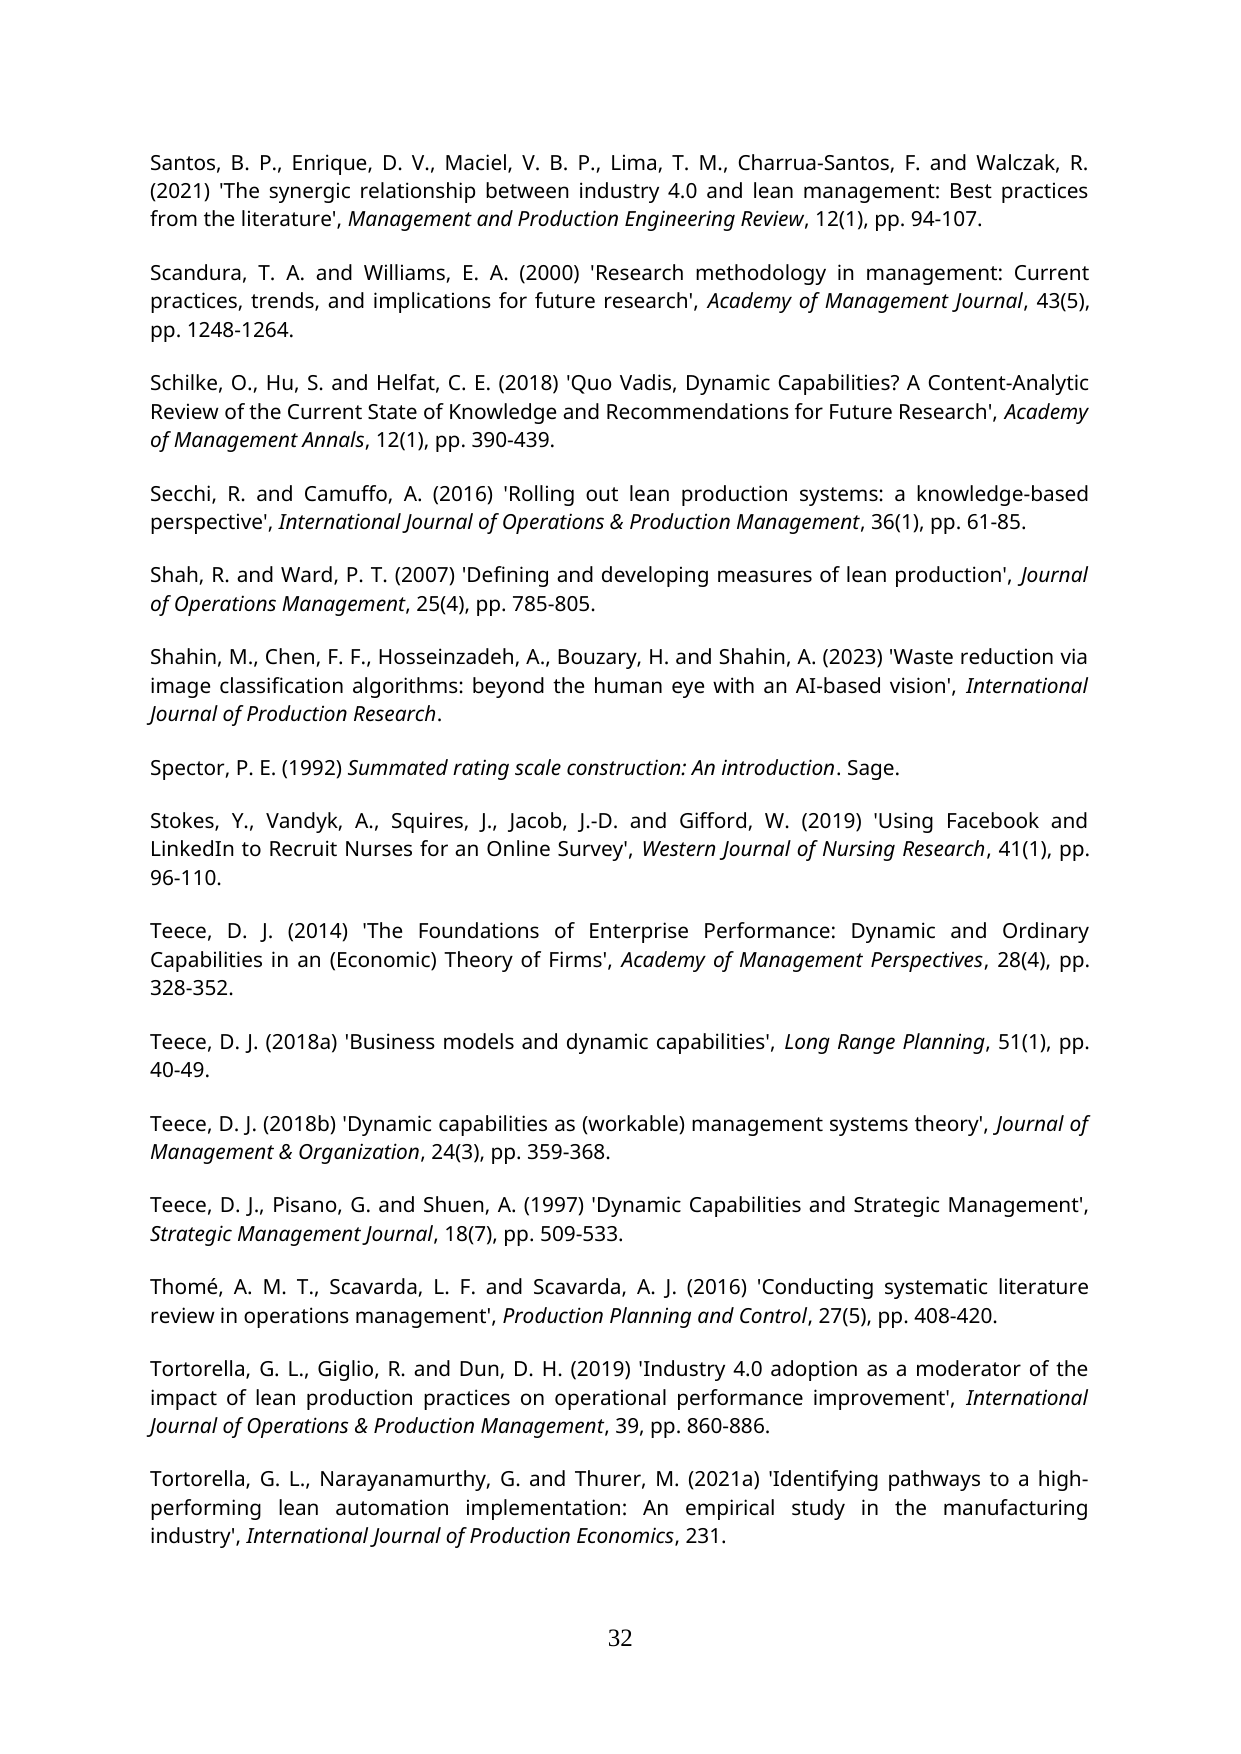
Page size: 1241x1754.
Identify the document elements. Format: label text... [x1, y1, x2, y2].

text Thomé, A. M. T., Scavarda, L. F. and Scavarda, A. J. (2016) 'Conducting systematic literature review in operations management', Production Planning and Control, 27(5), pp. 408-420. [150, 1272, 1090, 1329]
text Tortorella, G. L., Giglio, R. and Dun, D. H. (2019) 'Industry 4.0 adoption as a moderator of the impact of lean production practices on operational performance improvement', International Journal of Operations & Production Management, 39, pp. 860-886. [150, 1354, 1090, 1439]
text Schilke, O., Hu, S. and Helfat, C. E. (2018) 'Quo Vadis, Dynamic Capabilities? A Content-Analytic Review of the Current State of Knowledge and Recommendations for Future Research', Academy of Management Annals, 12(1), pp. 390-439. [150, 368, 1090, 454]
text Scandura, T. A. and Williams, E. A. (2000) 'Research methodology in management: Current practices, trends, and implications for future research', Academy of Management Journal, 43(5), pp. 1248-1264. [150, 258, 1090, 343]
text Stokes, Y., Vandyk, A., Squires, J., Jacob, J.-D. and Gifford, W. (2019) 'Using Facebook and LinkedIn to Recruit Nurses for an Online Survey', Western Journal of Nursing Research, 41(1), pp. 96-110. [150, 806, 1090, 891]
text Spector, P. E. (1992) Summated rating scale construction: An introduction. Sage. [150, 753, 1090, 781]
text Tortorella, G. L., Narayanamurthy, G. and Thurer, M. (2021a) 'Identifying pathways to a high-performing lean automation implementation: An empirical study in the manufacturing industry', International Journal of Production Economics, 231. [150, 1464, 1090, 1550]
text Santos, B. P., Enrique, D. V., Maciel, V. B. P., Lima, T. M., Charrua-Santos, F. and Walczak, R. (2021) 'The synergic relationship between industry 4.0 and lean management: Best practices from the literature', Management and Production Engineering Review, 12(1), pp. 94-107. [150, 148, 1090, 233]
text Shah, R. and Ward, P. T. (2007) 'Defining and developing measures of lean production', Journal of Operations Management, 25(4), pp. 785-805. [150, 561, 1090, 617]
text Teece, D. J. (2018b) 'Dynamic capabilities as (workable) management systems theory', Journal of Management & Organization, 24(3), pp. 359-368. [150, 1109, 1090, 1166]
text Teece, D. J. (2018a) 'Business models and dynamic capabilities', Long Range Planning, 51(1), pp. 40-49. [150, 1027, 1090, 1084]
text Secchi, R. and Camuffo, A. (2016) 'Rolling out lean production systems: a knowledge-based perspective', International Journal of Operations & Production Management, 36(1), pp. 61-85. [150, 479, 1090, 536]
text Shahin, M., Chen, F. F., Hosseinzadeh, A., Bouzary, H. and Shahin, A. (2023) 'Waste reduction via image classification algorithms: beyond the human eye with an AI-based vision', International Journal of Production Research. [150, 642, 1090, 728]
text Teece, D. J., Pisano, G. and Shuen, A. (1997) 'Dynamic Capabilities and Strategic Management', Strategic Management Journal, 18(7), pp. 509-533. [150, 1191, 1090, 1247]
text Teece, D. J. (2014) 'The Foundations of Enterprise Performance: Dynamic and Ordinary Capabilities in an (Economic) Theory of Firms', Academy of Management Perspectives, 28(4), pp. 328-352. [150, 916, 1090, 1002]
